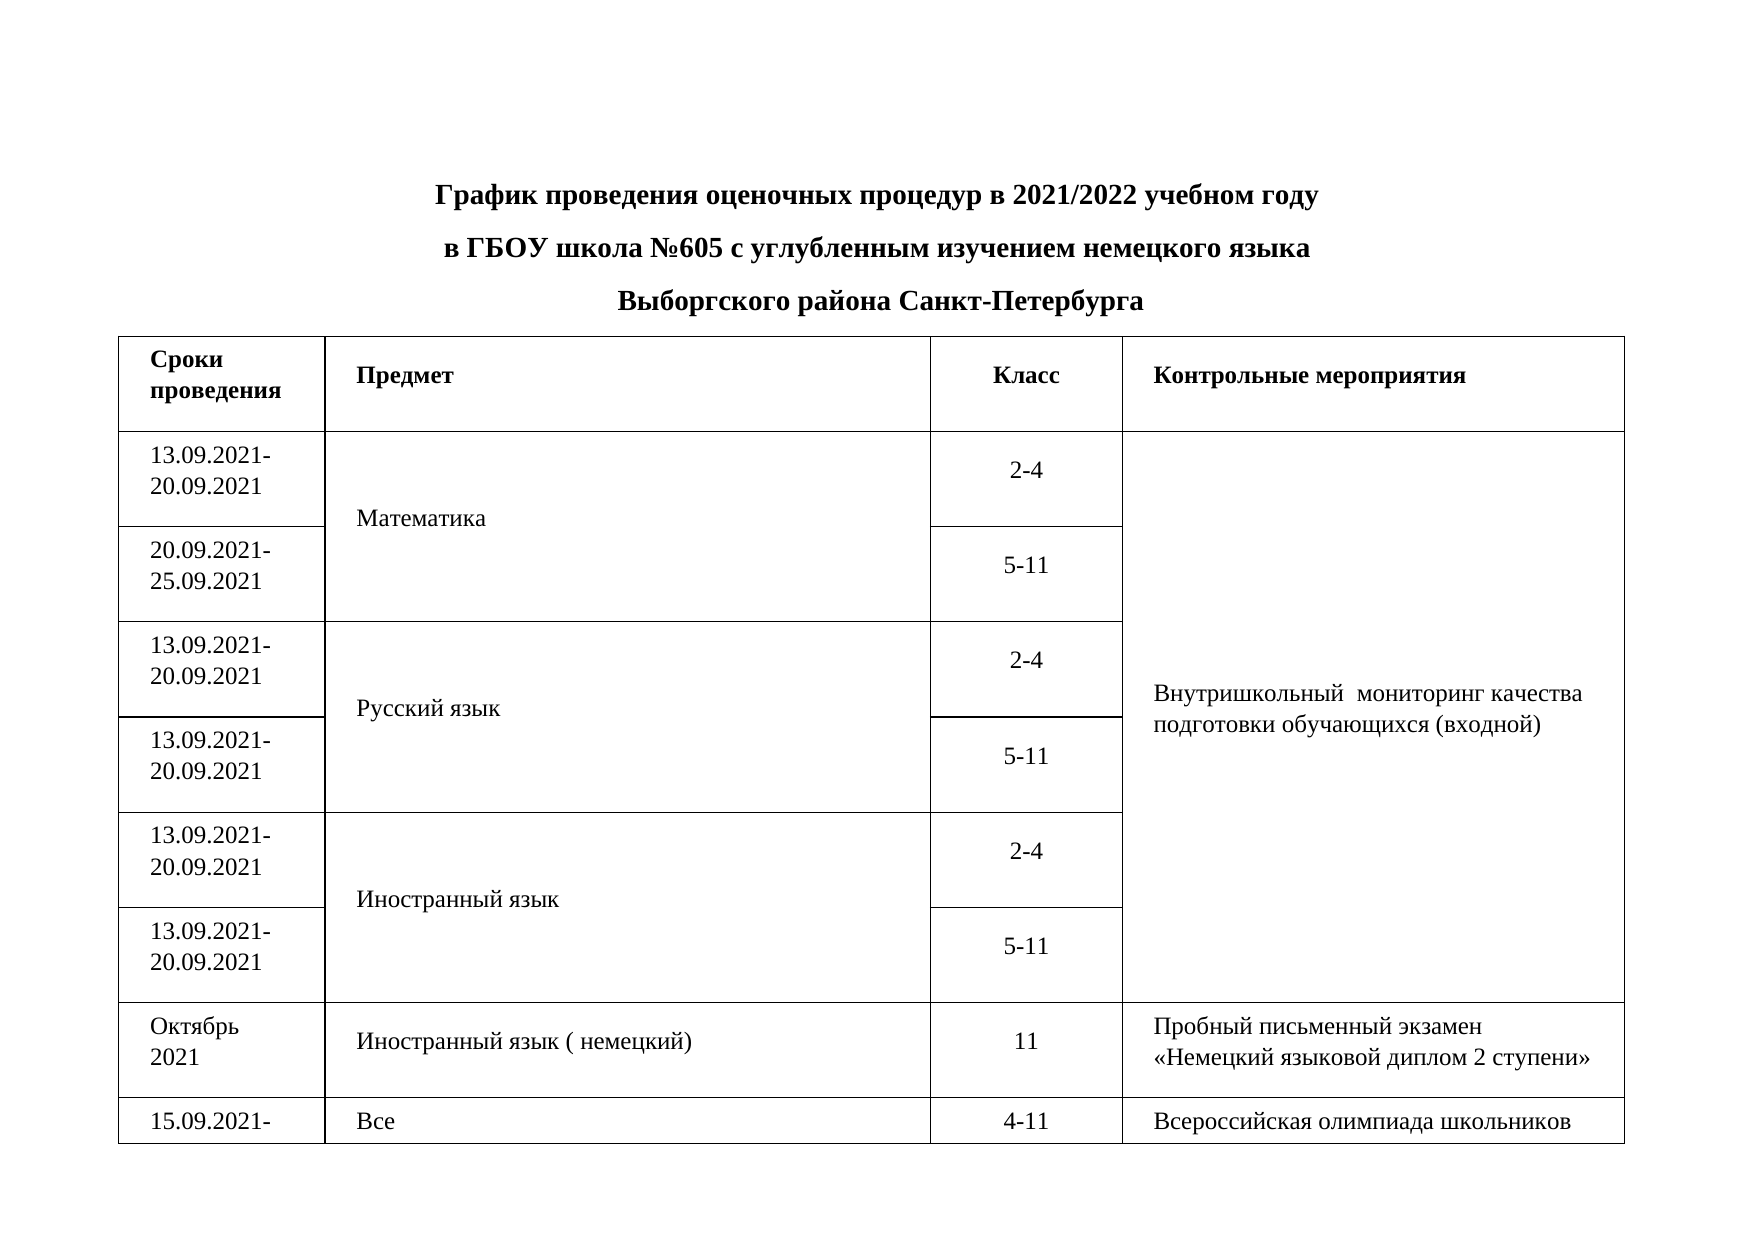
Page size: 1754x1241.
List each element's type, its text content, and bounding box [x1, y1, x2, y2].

table_header Предмет [326, 337, 930, 431]
text График проведения оценочных процедур в 2021/2022 учебном году [118, 177, 1636, 211]
table_cell 2-4 [931, 622, 1122, 716]
table_header Класс [931, 337, 1122, 431]
table_cell Иностранный язык [326, 813, 930, 1002]
table_cell 2-4 [931, 432, 1122, 526]
text Выборгского района Санкт-Петербурга [118, 283, 1636, 316]
table_cell 5-11 [931, 908, 1122, 1002]
table_cell 5-11 [931, 718, 1122, 812]
table_cell 13.09.2021-20.09.2021 [119, 432, 324, 526]
table_cell 13.09.2021-20.09.2021 [119, 622, 324, 716]
table_cell Все [326, 1098, 930, 1143]
table_cell 13.09.2021-20.09.2021 [119, 908, 324, 1002]
table_cell Октябрь 2021 [119, 1003, 324, 1097]
table_cell Пробный письменный экзамен «Немецкий языковой диплом 2 ступени» [1123, 1003, 1624, 1097]
table_cell Математика [326, 432, 930, 621]
table_cell Иностранный язык ( немецкий) [326, 1003, 930, 1097]
table_cell 20.09.2021-25.09.2021 [119, 527, 324, 621]
table_cell 11 [931, 1003, 1122, 1097]
table_cell Русский язык [326, 622, 930, 812]
text в ГБОУ школа №605 с углубленным изучением немецкого языка [118, 230, 1636, 263]
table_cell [119, 1098, 324, 1143]
table_header Сроки проведения [119, 337, 324, 431]
table_cell Внутришкольный мониторинг качества подготовки обучающихся (входной) [1123, 432, 1624, 1002]
table_cell 13.09.2021-20.09.2021 [119, 813, 324, 907]
table_header Контрольные мероприятия [1123, 337, 1624, 431]
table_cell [1123, 1098, 1624, 1143]
table_cell 13.09.2021-20.09.2021 [119, 718, 324, 812]
table_cell 2-4 [931, 813, 1122, 907]
table_cell 5-11 [931, 527, 1122, 621]
table_cell 4-11 [931, 1098, 1122, 1143]
